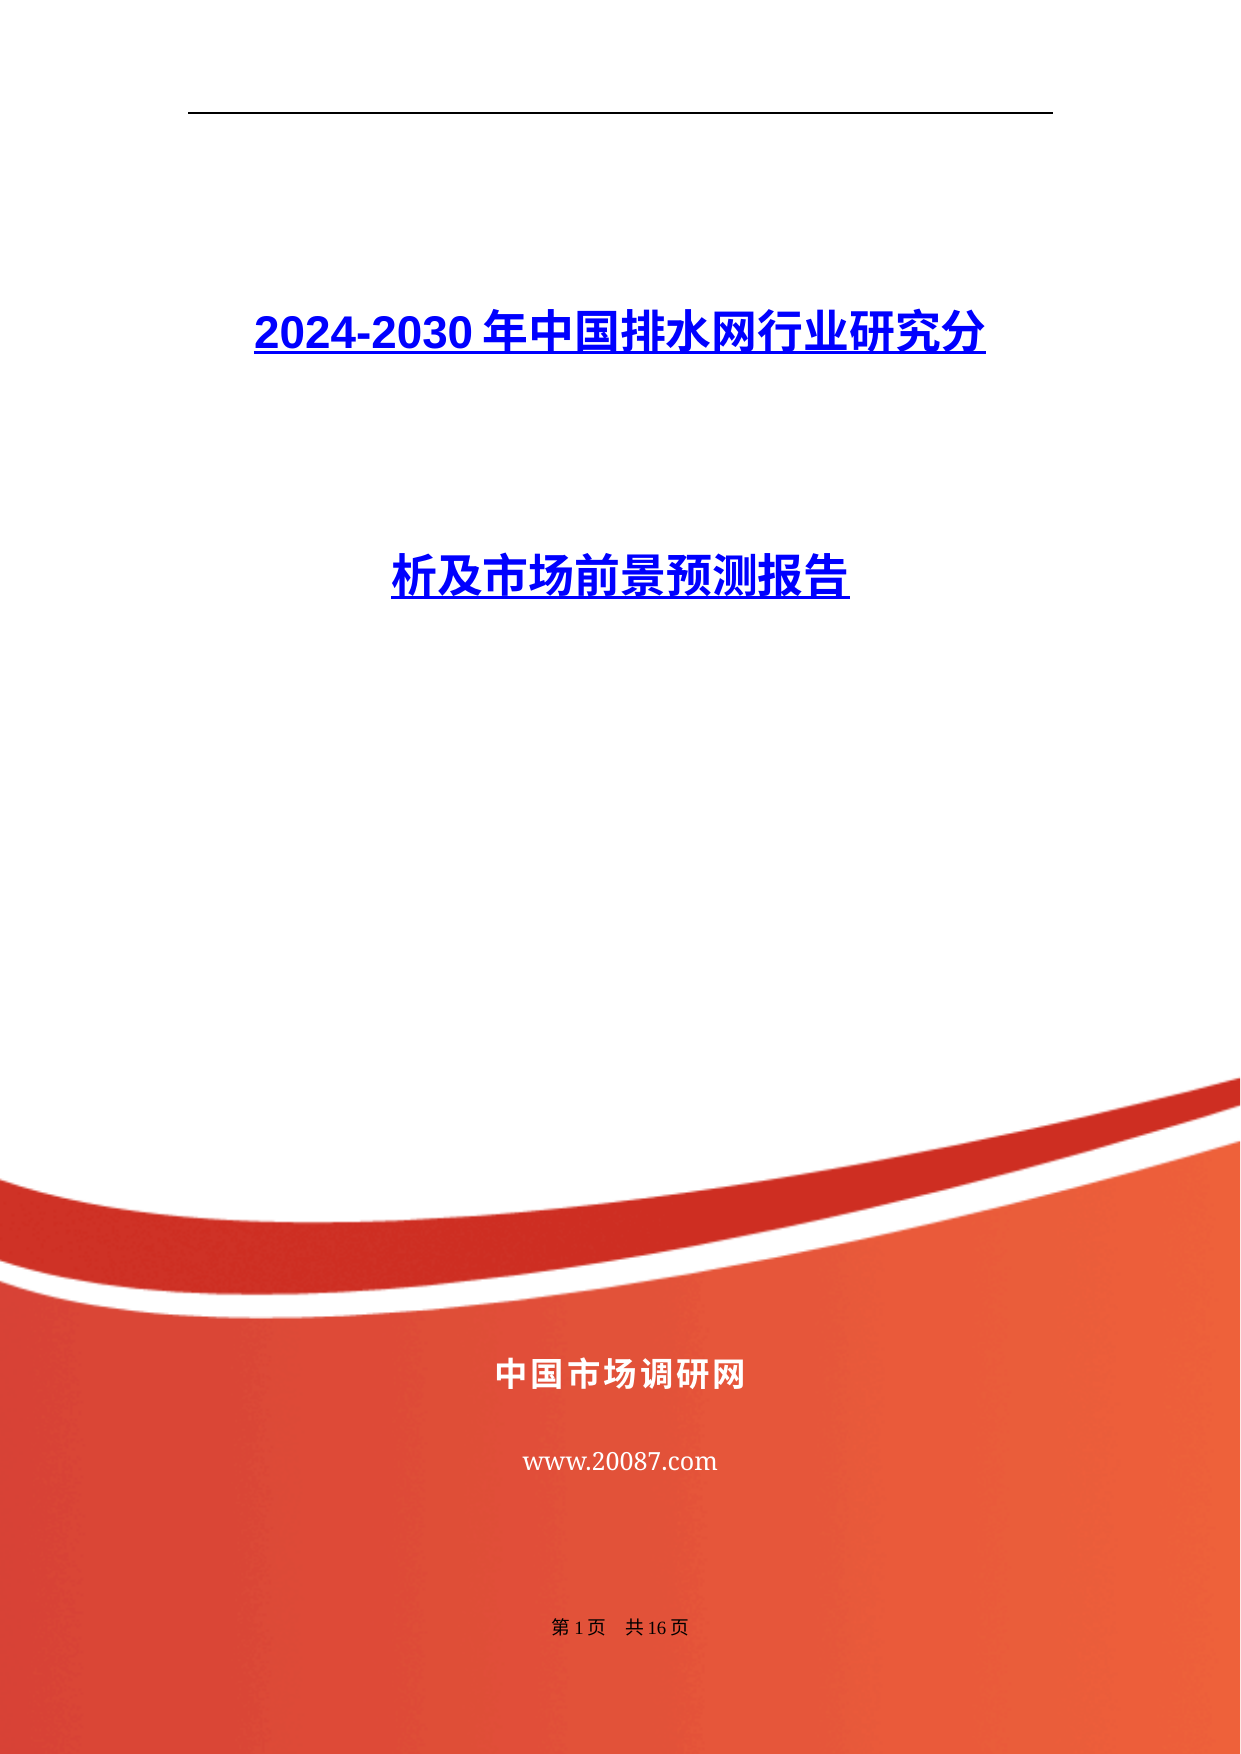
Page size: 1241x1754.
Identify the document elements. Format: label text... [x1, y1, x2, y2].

table_header 2024-2030年中国排水网行业研究分析及市场前景预测报告 [188, 207, 1053, 773]
text www.20087.com [187, 1428, 1053, 1493]
subtitle 中国市场调研网 [187, 1339, 1053, 1404]
picture [0, 1006, 1241, 1754]
